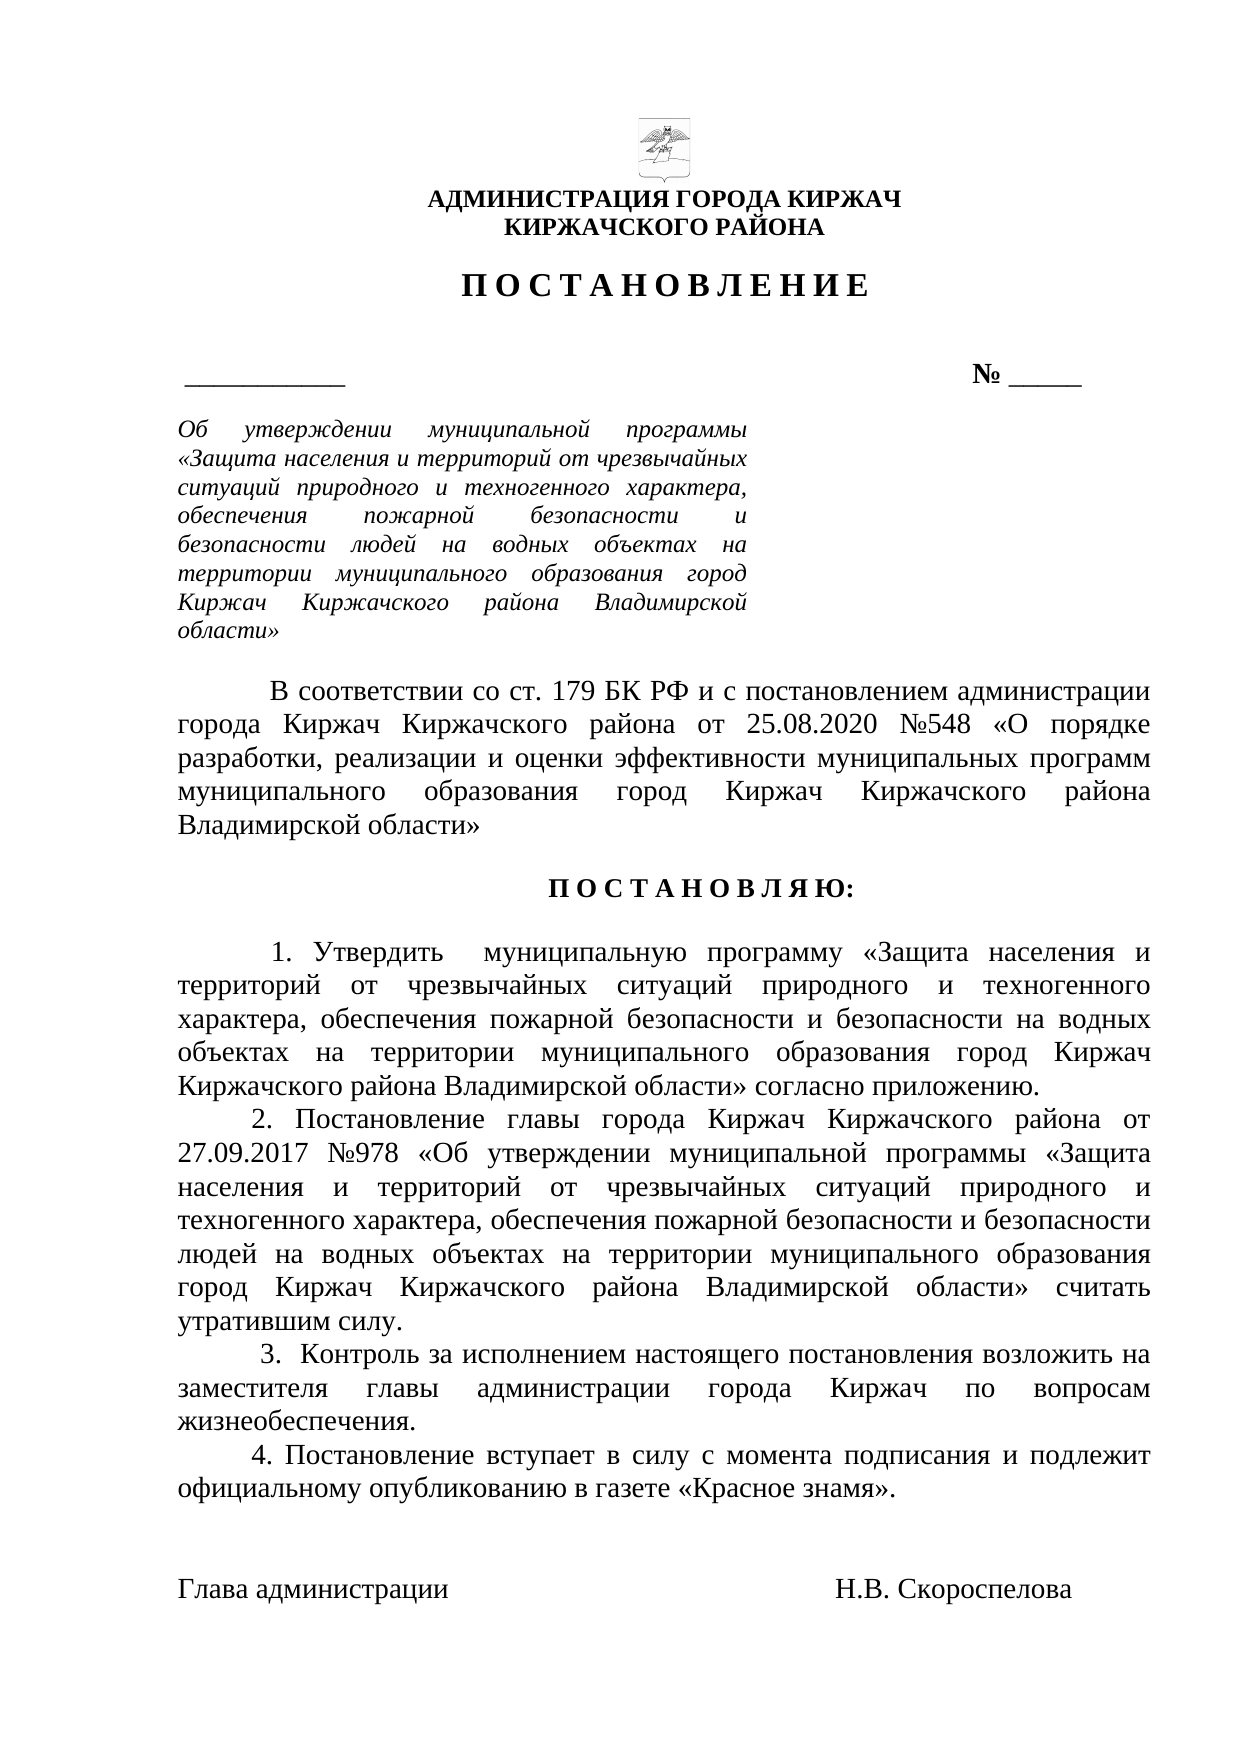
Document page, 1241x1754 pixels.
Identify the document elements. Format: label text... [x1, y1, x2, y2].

text П О С Т А Н О В Л Е Н И Е [178, 265, 1152, 304]
text 4. Постановление вступает в силу с момента подписания и подлежит официальному опубликованию в газете «Красное знамя». [177, 1437, 1152, 1504]
text Глава администрации Н.В. Скороспелова [177, 1571, 1152, 1605]
text АДМИНИСТРАЦИЯ ГОРОДА КИРЖАЧ [177, 184, 1152, 212]
picture [638, 118, 691, 184]
text КИРЖАЧСКОГО РАЙОНА [177, 212, 1152, 241]
table_header Об утверждении муниципальной программы «Защита населения и территорий от чрезвычайных ситуаций природного и техногенного характера, обеспечения пожарной безопасности и безопасности людей на водных объектах на территории муниципального образования город Киржач Киржачского района Владимирской области» [166, 414, 758, 673]
text ___________ № _____ [177, 356, 1152, 390]
text П О С Т А Н О В Л Я Ю: [177, 872, 1152, 903]
text 3. Контроль за исполнением настоящего постановления возложить на заместителя главы администрации города Киржач по вопросам жизнеобеспечения. [177, 1336, 1152, 1437]
text В соответствии со ст. 179 БК РФ и с постановлением администрации города Киржач Киржачского района от 25.08.2020 №548 «О порядке разработки, реализации и оценки эффективности муниципальных программ муниципального образования город Киржач Киржачского района Владимирской области» [177, 673, 1152, 841]
text 2. Постановление главы города Киржач Киржачского района от 27.09.2017 №978 «Об утверждении муниципальной программы «Защита населения и территорий от чрезвычайных ситуаций природного и техногенного характера, обеспечения пожарной безопасности и безопасности людей на водных объектах на территории муниципального образования город Киржач Киржачского района Владимирской области» считать утратившим силу. [177, 1102, 1152, 1336]
text 1. Утвердить муниципальную программу «Защита населения и территорий от чрезвычайных ситуаций природного и техногенного характера, обеспечения пожарной безопасности и безопасности на водных объектах на территории муниципального образования город Киржач Киржачского района Владимирской области» согласно приложению. [177, 934, 1152, 1102]
